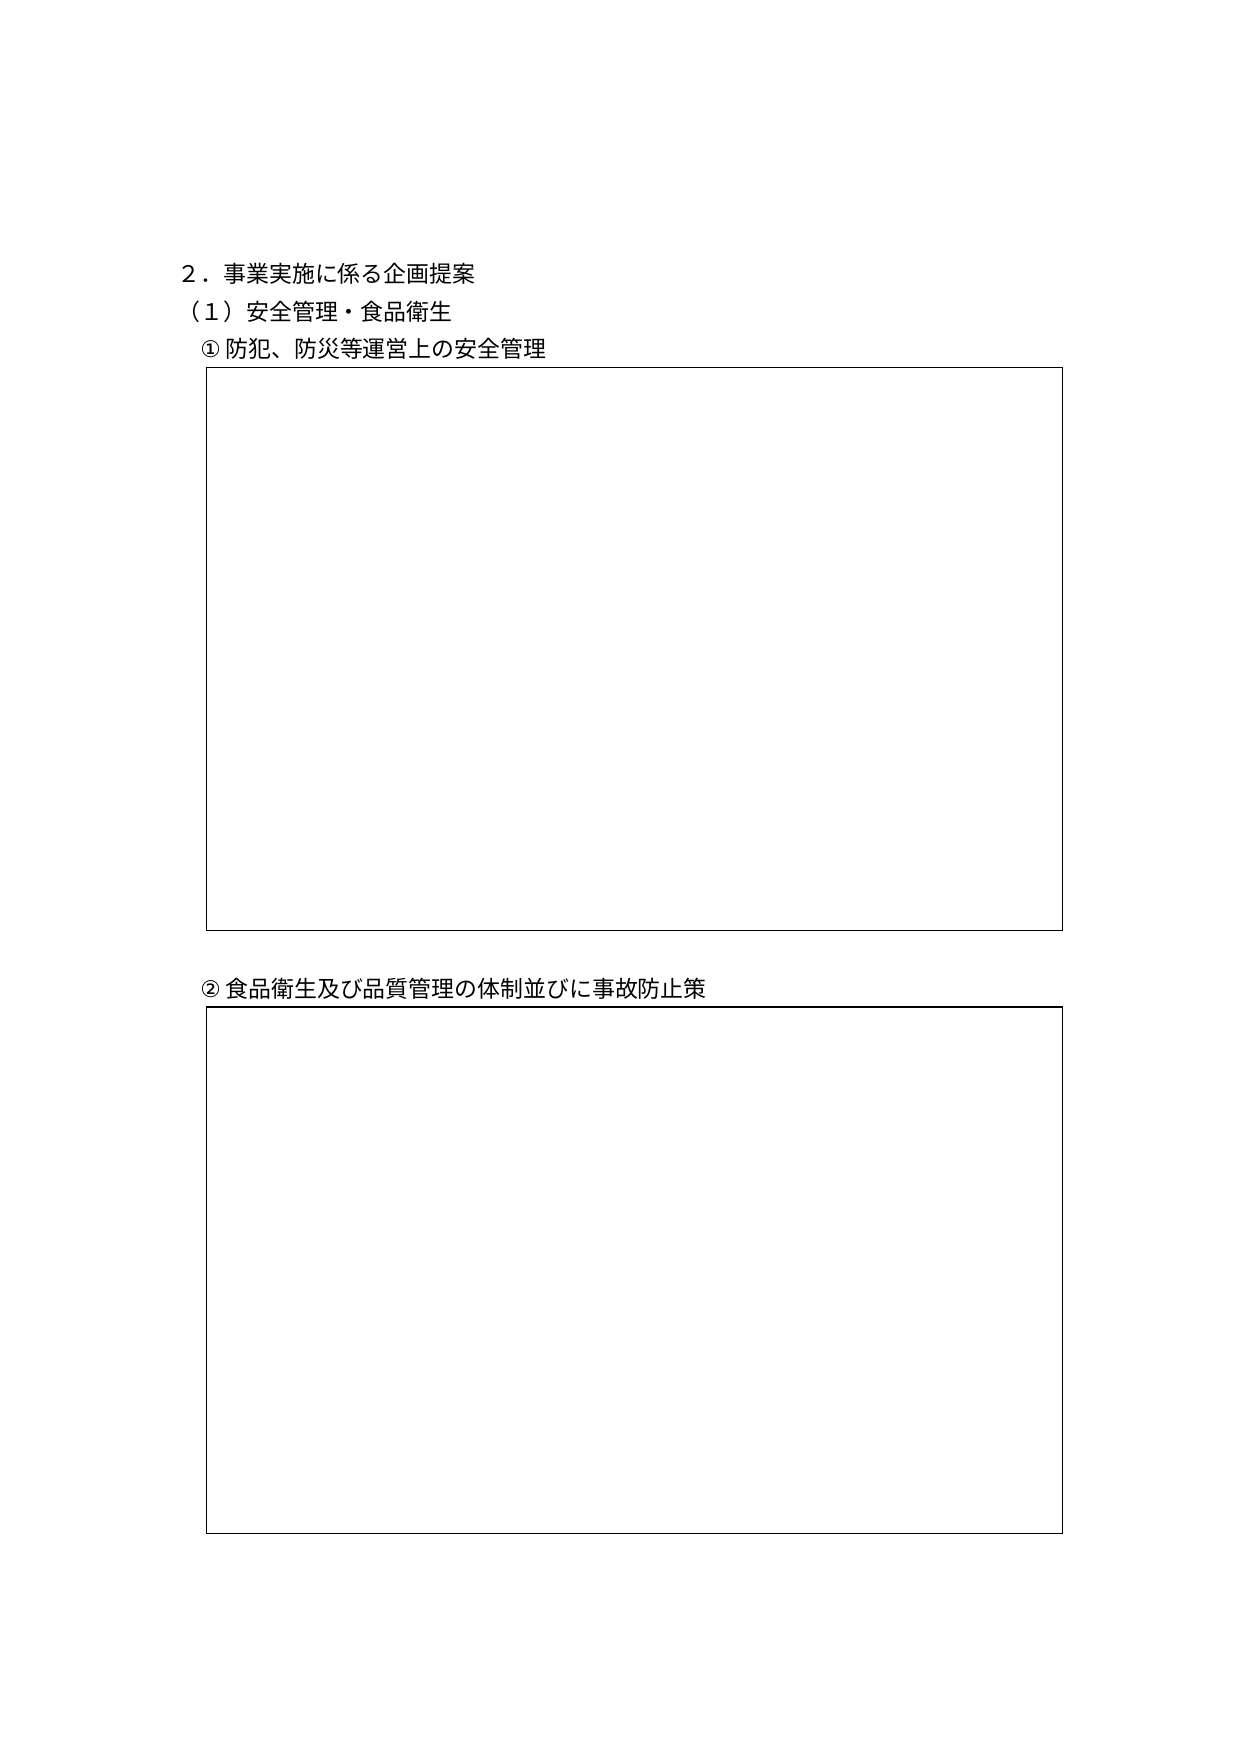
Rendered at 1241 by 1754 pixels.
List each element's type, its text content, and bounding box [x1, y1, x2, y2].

text ２．事業実施に係る企画提案 [177, 254, 1078, 292]
table_header [207, 368, 1062, 930]
table_header [207, 1008, 1062, 1532]
text （１）安全管理・食品衛生 [177, 292, 1078, 329]
text ①防犯、防災等運営上の安全管理 [177, 329, 1078, 367]
text ②食品衛生及び品質管理の体制並びに事故防止策 [177, 969, 1078, 1006]
